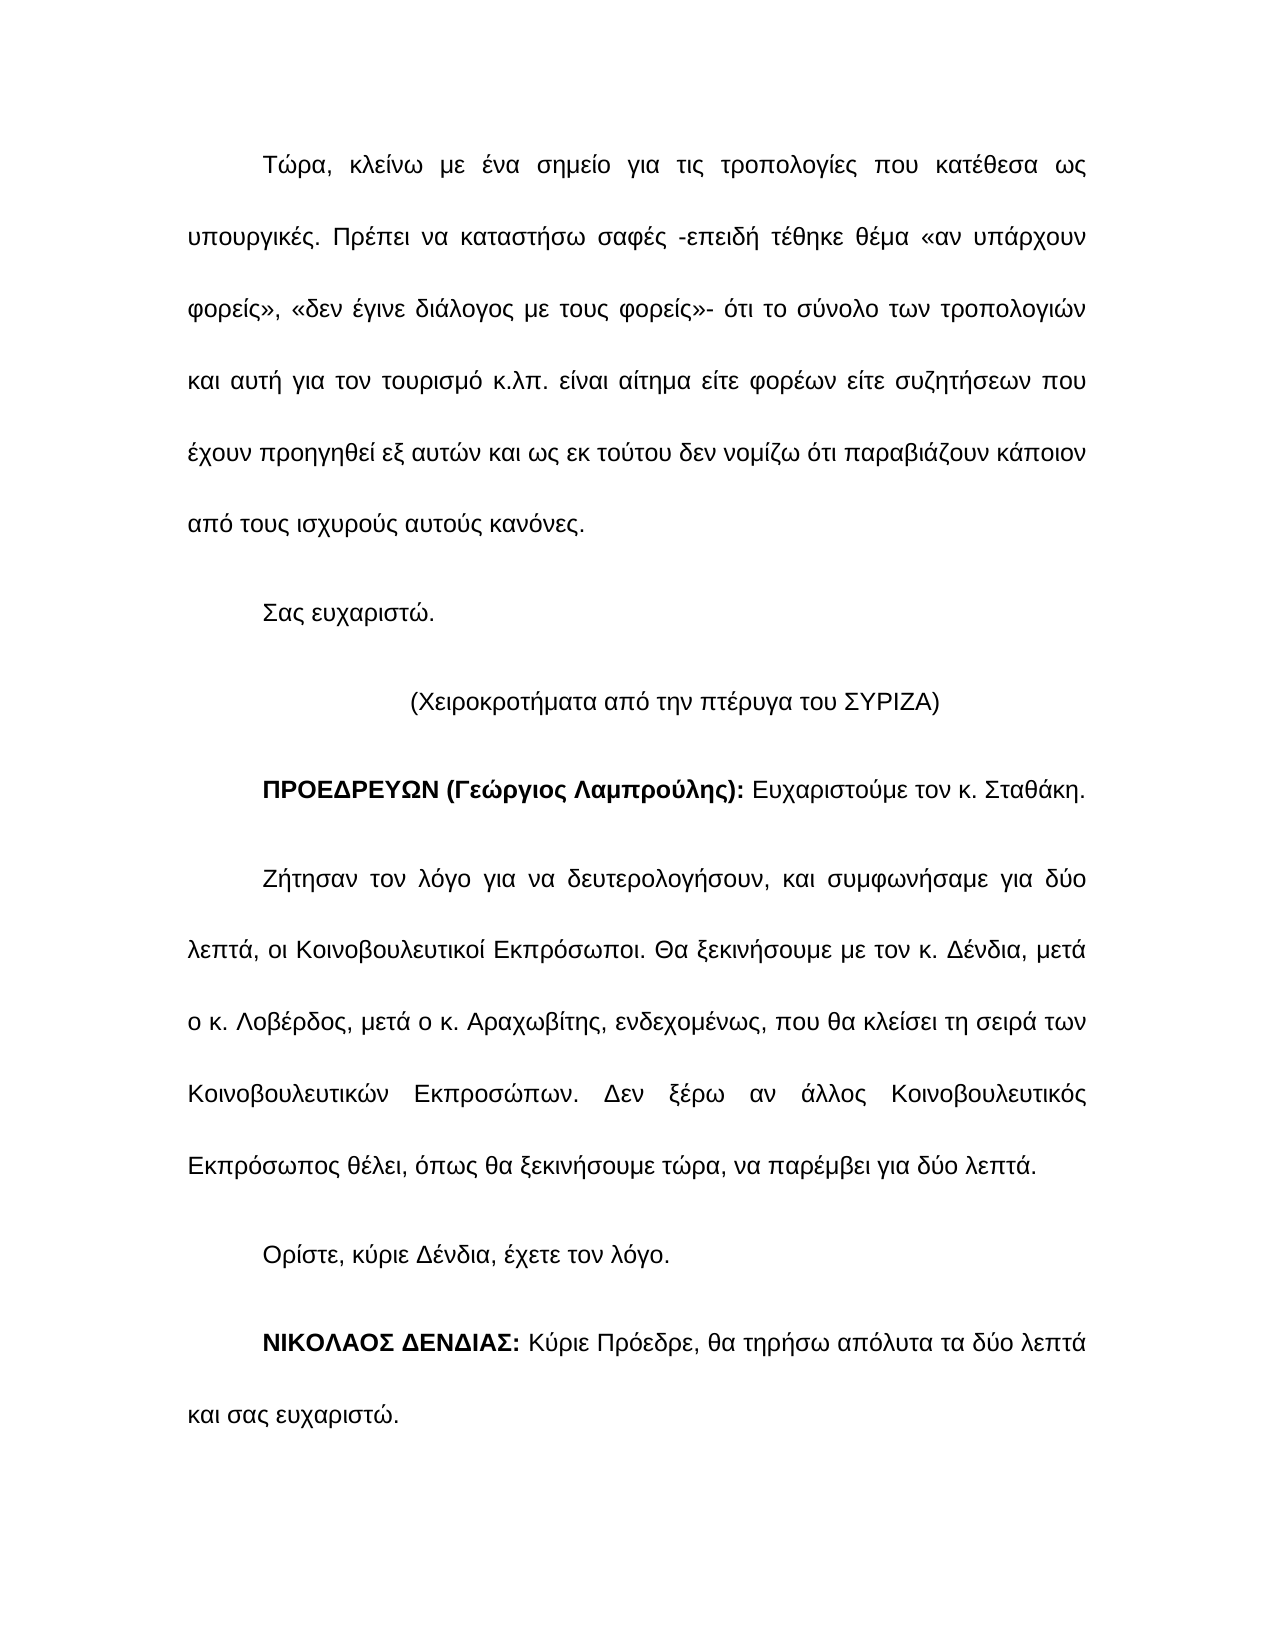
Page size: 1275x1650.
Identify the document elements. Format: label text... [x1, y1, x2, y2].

text ΝΙΚΟΛΑΟΣ ΔΕΝΔΙΑΣ: Κύριε Πρόεδρε, θα τηρήσω απόλυτα τα δύο λεπτά και σας ευχαριστώ. [187, 1328, 1087, 1429]
text ΠΡΟΕΔΡΕΥΩΝ (Γεώργιος Λαμπρούλης): Ευχαριστούμε τον κ. Σταθάκη. [187, 775, 1087, 804]
text Σας ευχαριστώ. [187, 598, 1087, 627]
text Τώρα, κλείνω με ένα σημείο για τις τροπολογίες που κατέθεσα ως υπουργικές. Πρέπει να καταστήσω σαφές -επειδή τέθηκε θέμα «αν υπάρχουν φορείς», «δεν έγινε διάλογος με τους φορείς»- ότι το σύνολο των τροπολογιών και αυτή για τον τουρισμό κ.λπ. είναι αίτημα είτε φορέων είτε συζητήσεων που έχουν προηγηθεί εξ αυτών και ως εκ τούτου δεν νομίζω ότι παραβιάζουν κάποιον από τους ισχυρούς αυτούς κανόνες. [187, 150, 1087, 538]
text (Χειροκροτήματα από την πτέρυγα του ΣΥΡΙΖΑ) [187, 686, 1087, 715]
text Ορίστε, κύριε Δένδια, έχετε τον λόγο. [187, 1239, 1087, 1268]
text Ζήτησαν τον λόγο για να δευτερολογήσουν, και συμφωνήσαμε για δύο λεπτά, οι Κοινοβουλευτικοί Εκπρόσωποι. Θα ξεκινήσουμε με τον κ. Δένδια, μετά ο κ. Λοβέρδος, μετά ο κ. Αραχωβίτης, ενδεχομένως, που θα κλείσει τη σειρά των Κοινοβουλευτικών Εκπροσώπων. Δεν ξέρω αν άλλος Κοινοβουλευτικός Εκπρόσωπος θέλει, όπως θα ξεκινήσουμε τώρα, να παρέμβει για δύο λεπτά. [187, 863, 1087, 1180]
